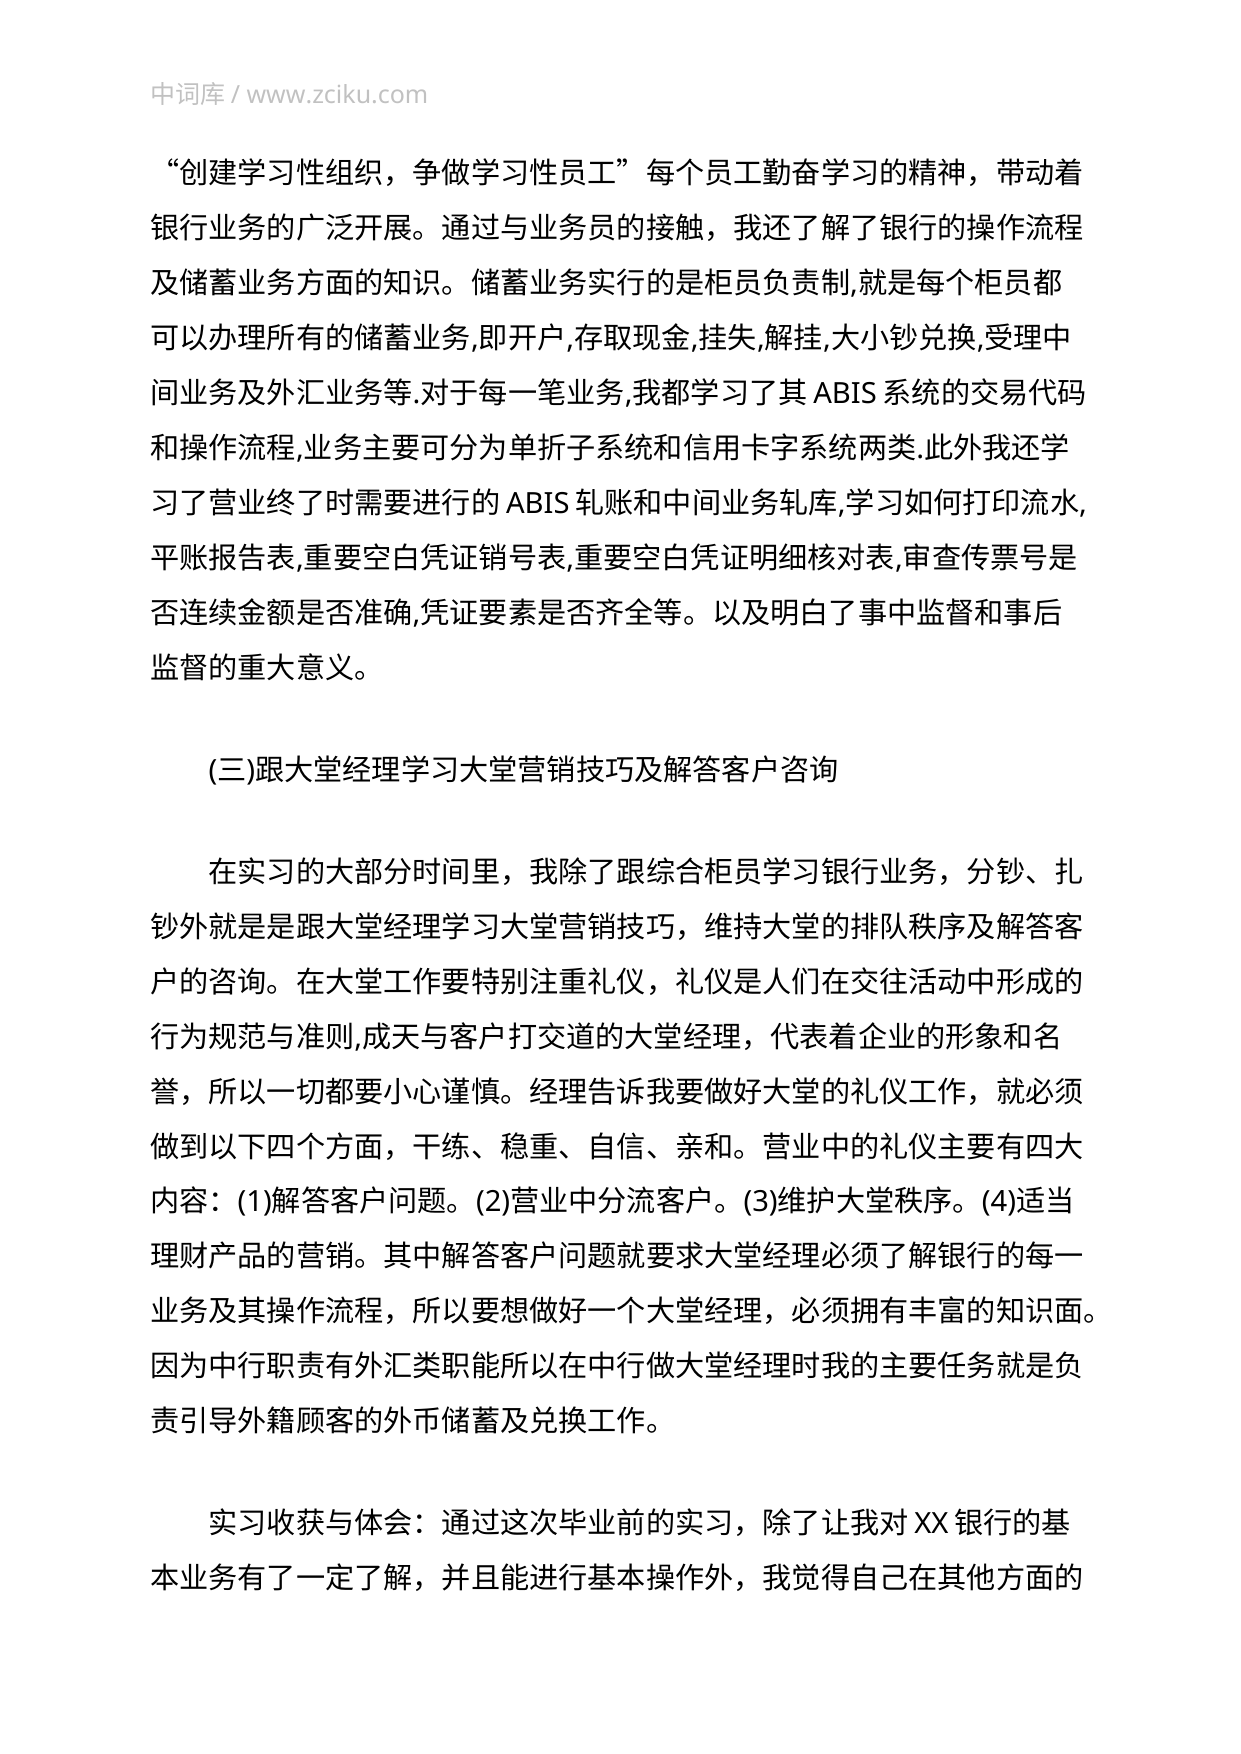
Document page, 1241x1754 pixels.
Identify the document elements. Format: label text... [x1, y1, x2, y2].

text (三)跟大堂经理学习大堂营销技巧及解答客户咨询 [150, 747, 1090, 789]
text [150, 1499, 1090, 1597]
text 在实习的大部分时间里，我除了跟综合柜员学习银行业务，分钞、扎钞外就是是跟大堂经理学习大堂营销技巧，维持大堂的排队秩序及解答客户的咨询。在大堂工作要特别注重礼仪，礼仪是人们在交往活动中形成的行为规范与准则,成天与客户打交道的大堂经理，代表着企业的形象和名誉，所以一切都要小心谨慎。经理告诉我要做好大堂的礼仪工作，就必须做到以下四个方面，干练、稳重、自信、亲和。营业中的礼仪主要有四大内容：(1)解答客户问题。(2)营业中分流客户。(3)维护大堂秩序。(4)适当理财产品的营销。其中解答客户问题就要求大堂经理必须了解银行的每一业务及其操作流程，所以要想做好一个大堂经理，必须拥有丰富的知识面。因为中行职责有外汇类职能所以在中行做大堂经理时我的主要任务就是负责引导外籍顾客的外币储蓄及兑换工作。 [150, 848, 1090, 1440]
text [150, 150, 1090, 687]
